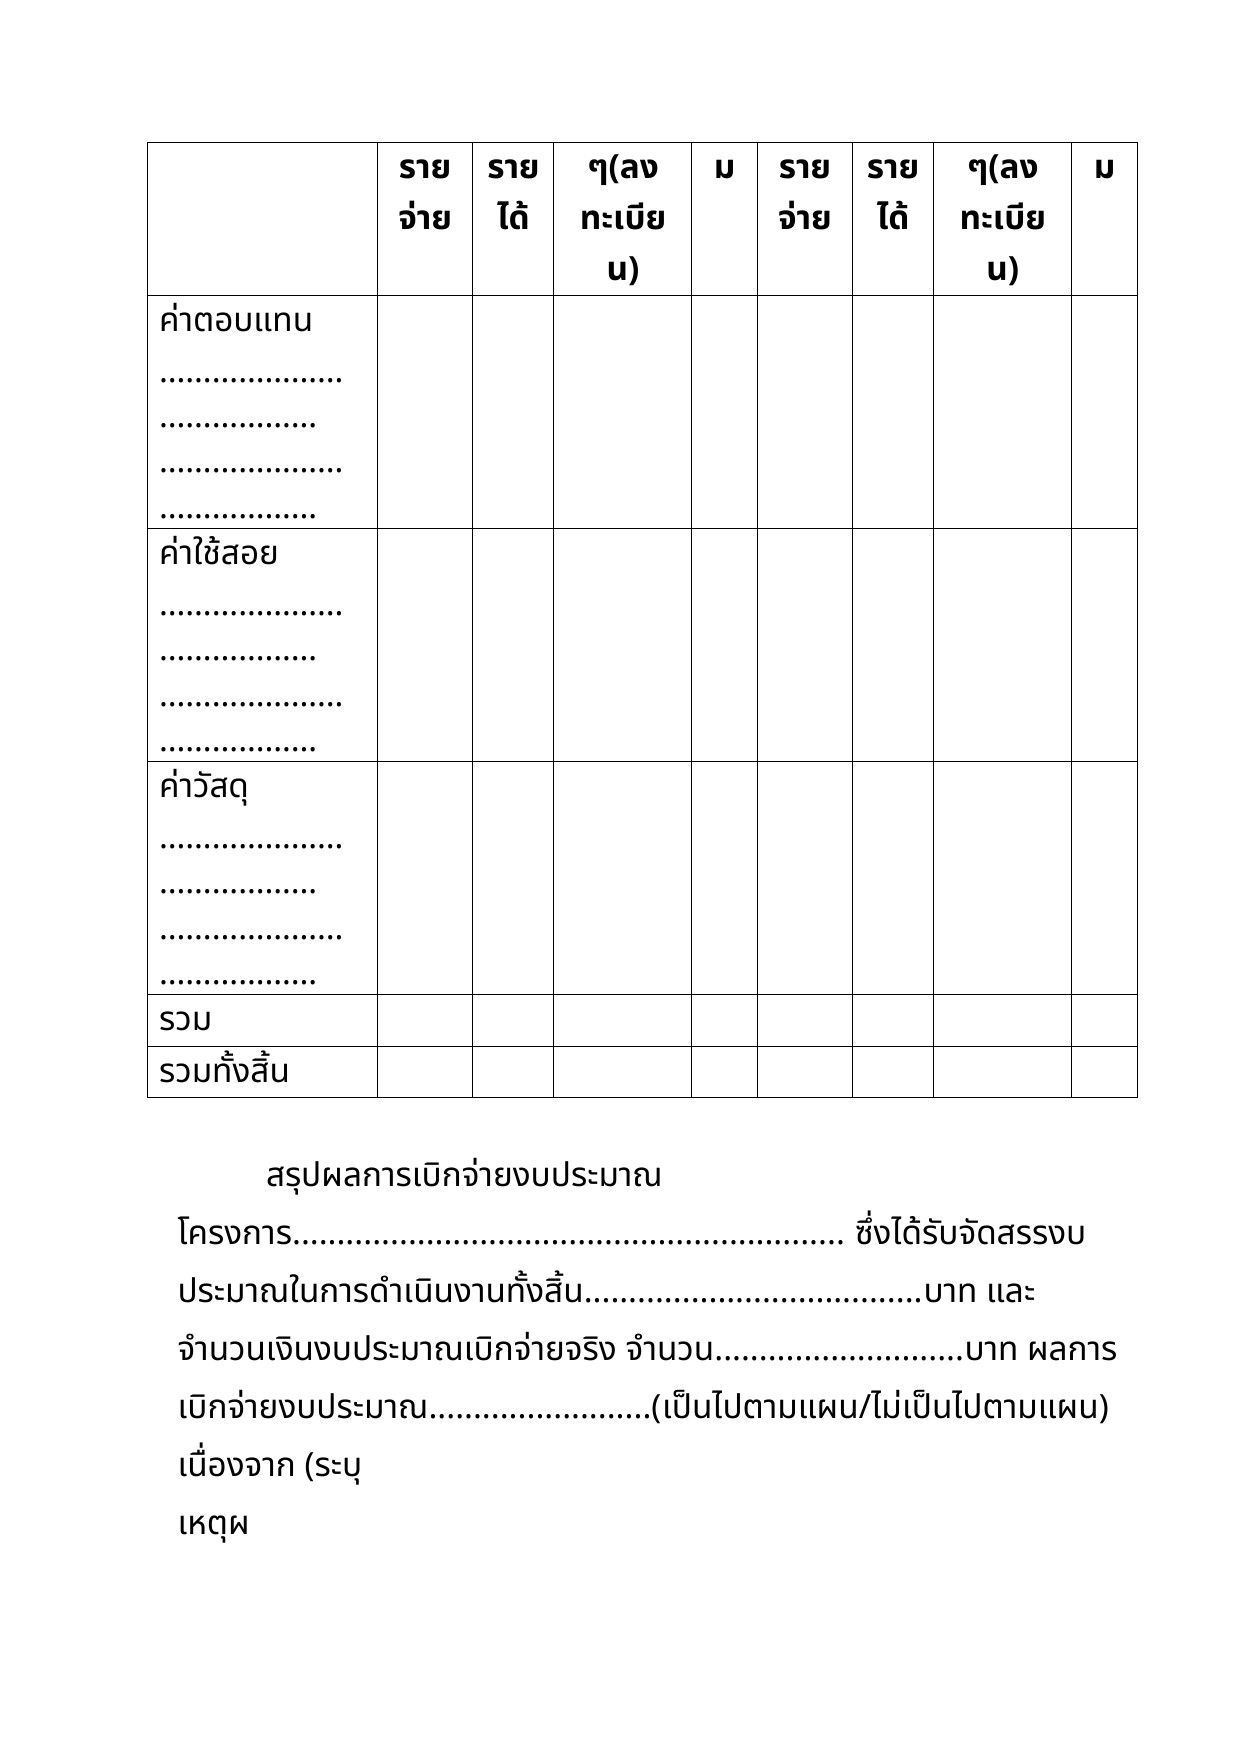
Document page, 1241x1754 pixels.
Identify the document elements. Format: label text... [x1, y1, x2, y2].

table_cell งบรายได้ [473, 143, 553, 295]
table_cell [934, 995, 1071, 1046]
table_cell [758, 762, 852, 994]
table_cell [1072, 296, 1137, 528]
table_cell [554, 762, 691, 994]
table_cell [473, 1047, 553, 1097]
table_cell [378, 296, 472, 528]
table_cell [692, 995, 757, 1046]
table_cell งบอื่น ๆ(ลงทะเบียน) [554, 143, 691, 295]
table_cell [473, 995, 553, 1046]
table_cell [758, 529, 852, 761]
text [177, 1151, 1122, 1549]
table_cell [934, 1047, 1071, 1097]
table_cell [934, 296, 1071, 528]
table_cell [378, 1047, 472, 1097]
table_cell ค่าตอบแทน ………………………………… ………………………………… [148, 296, 377, 528]
table_cell [853, 995, 933, 1046]
table_cell [1072, 529, 1137, 761]
table_cell งบฯรายได้ [853, 143, 933, 295]
table_cell [692, 529, 757, 761]
table_cell [758, 1047, 852, 1097]
table_cell [473, 762, 553, 994]
table_cell [934, 762, 1071, 994]
table_cell [758, 995, 852, 1046]
table_cell [378, 762, 472, 994]
table_cell [378, 529, 472, 761]
table_cell [554, 296, 691, 528]
table_cell [692, 296, 757, 528]
table_cell [853, 1047, 933, 1097]
table_cell [554, 995, 691, 1046]
table_cell รวมทั้งสิ้น [148, 1047, 377, 1097]
table_cell งบอื่น ๆ(ลงทะเบียน) [934, 143, 1071, 295]
table_cell [554, 529, 691, 761]
table_cell [1072, 762, 1137, 994]
table_cell [378, 995, 472, 1046]
table_cell [692, 1047, 757, 1097]
table_cell ค่าวัสดุ ………………………………… ………………………………… [148, 762, 377, 994]
table_cell [853, 529, 933, 761]
table_cell [1072, 995, 1137, 1046]
table_cell [473, 296, 553, 528]
table_cell งบฯรายจ่าย [758, 143, 852, 295]
table_cell รวม [148, 995, 377, 1046]
table_cell [934, 529, 1071, 761]
table_cell [692, 762, 757, 994]
table_cell [853, 762, 933, 994]
table_cell งบฯรายจ่าย [378, 143, 472, 295]
table_cell ค่าใช้สอย ………………………………… ………………………………… [148, 529, 377, 761]
table_cell [473, 529, 553, 761]
table_cell [554, 1047, 691, 1097]
table_cell [853, 296, 933, 528]
table_cell รวม [692, 143, 757, 295]
table_cell รวม [1072, 143, 1137, 295]
table_cell [1072, 1047, 1137, 1097]
table_cell [758, 296, 852, 528]
